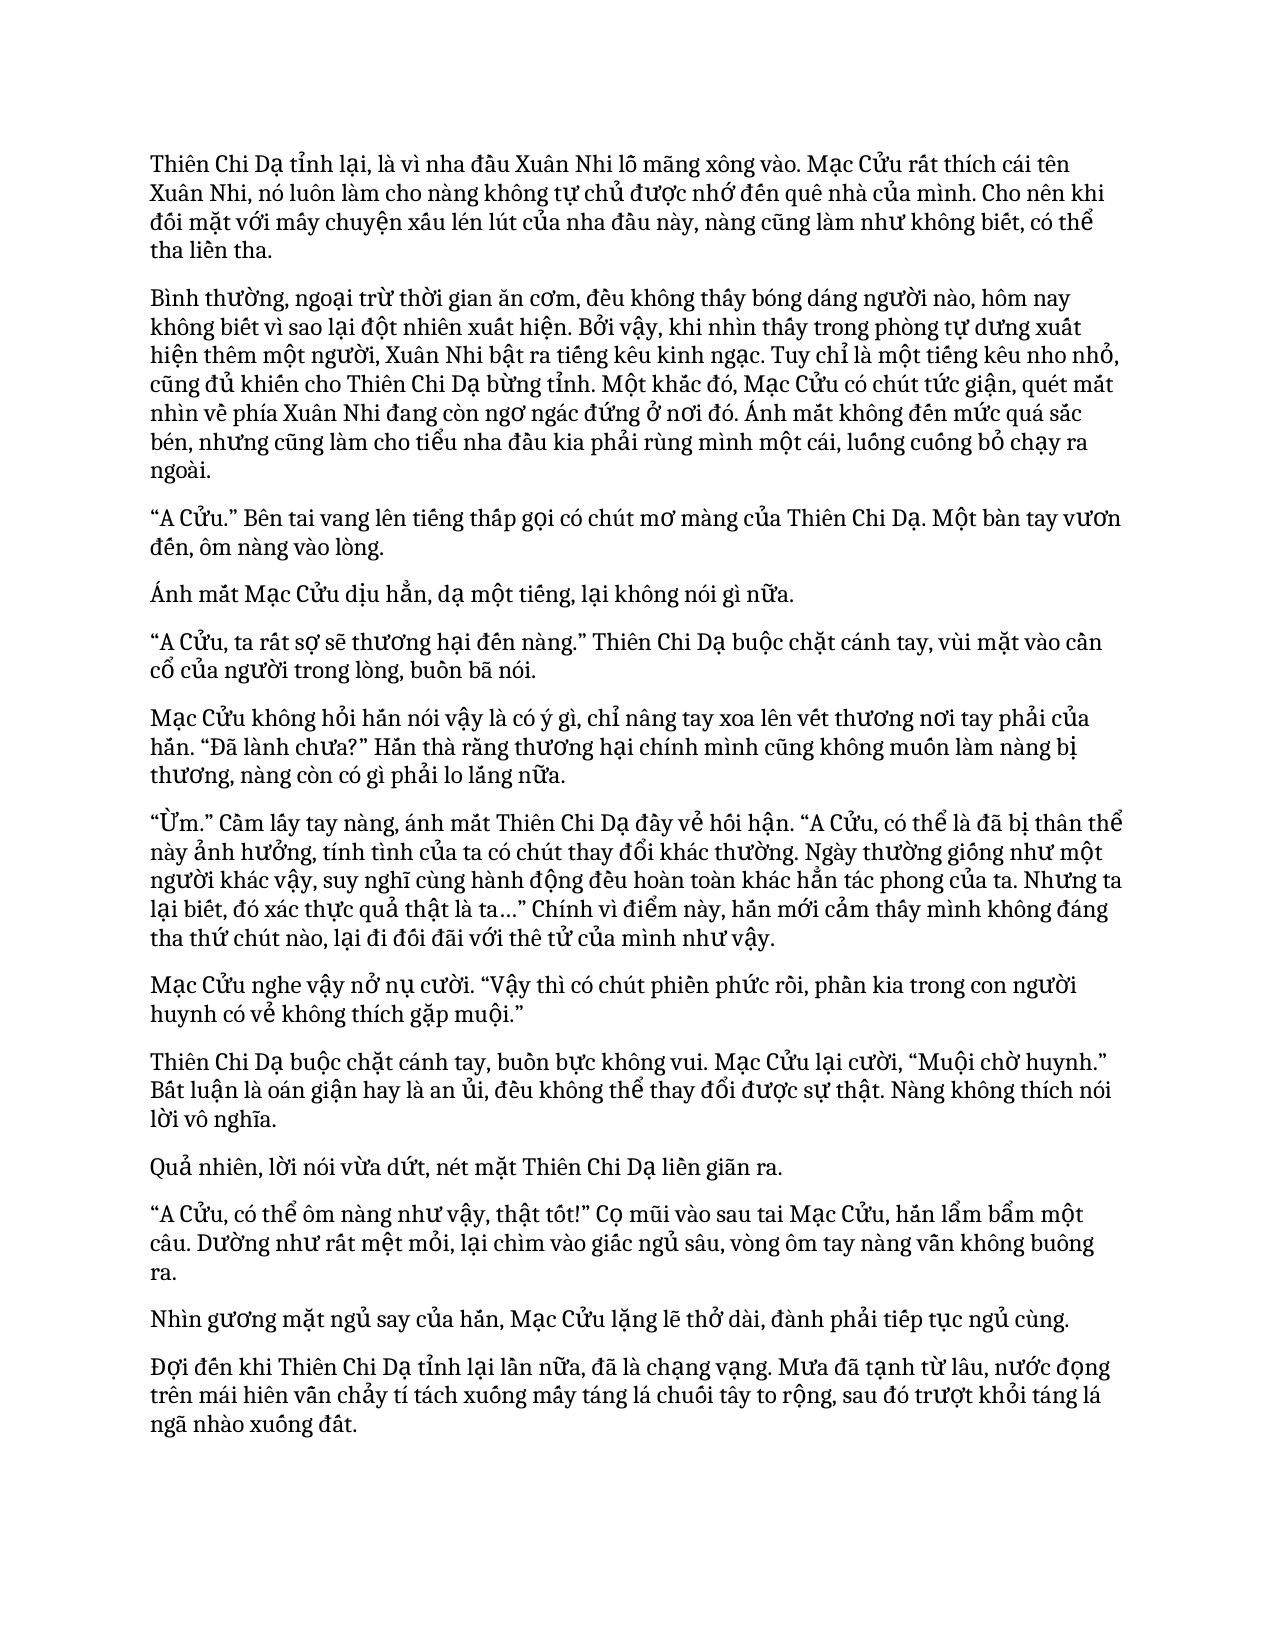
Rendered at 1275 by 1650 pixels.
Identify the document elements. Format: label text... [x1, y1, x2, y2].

text Đợi đến khi Thiên Chi Dạ tỉnh lại lần nữa, đã là chạng vạng. Mưa đã tạnh từ lâu, nước đọng trên mái hiên vẫn chảy tí tách xuống mấy táng lá chuối tây to rộng, sau đó trượt khỏi táng lá ngã nhào xuống đất. [150, 1352, 1125, 1439]
text “Ừm.” Cầm lấy tay nàng, ánh mắt Thiên Chi Dạ đầy vẻ hối hận. “A Cửu, có thể là đã bị thân thể này ảnh hưởng, tính tình của ta có chút thay đổi khác thường. Ngày thường giống như một người khác vậy, suy nghĩ cùng hành động đều hoàn toàn khác hẳn tác phong của ta. Nhưng ta lại biết, đó xác thực quả thật là ta…” Chính vì điểm này, hắn mới cảm thấy mình không đáng tha thứ chút nào, lại đi đối đãi với thê tử của mình như vậy. [150, 809, 1125, 952]
text Nhìn gương mặt ngủ say của hắn, Mạc Cửu lặng lẽ thở dài, đành phải tiếp tục ngủ cùng. [150, 1305, 1125, 1334]
text Ánh mắt Mạc Cửu dịu hẳn, dạ một tiếng, lại không nói gì nữa. [150, 580, 1125, 609]
text Mạc Cửu không hỏi hắn nói vậy là có ý gì, chỉ nâng tay xoa lên vết thương nơi tay phải của hắn. “Đã lành chưa?” Hắn thà rằng thương hại chính mình cũng không muốn làm nàng bị thương, nàng còn có gì phải lo lắng nữa. [150, 704, 1125, 790]
text Thiên Chi Dạ tỉnh lại, là vì nha đầu Xuân Nhi lỗ mãng xông vào. Mạc Cửu rất thích cái tên Xuân Nhi, nó luôn làm cho nàng không tự chủ được nhớ đến quê nhà của mình. Cho nên khi đối mặt với mấy chuyện xấu lén lút của nha đầu này, nàng cũng làm như không biết, có thể tha liền tha. [150, 150, 1125, 265]
text “A Cửu, có thể ôm nàng như vậy, thật tốt!” Cọ mũi vào sau tai Mạc Cửu, hắn lẩm bẩm một câu. Dường như rất mệt mỏi, lại chìm vào giấc ngủ sâu, vòng ôm tay nàng vẫn không buông ra. [150, 1200, 1125, 1286]
text Thiên Chi Dạ buộc chặt cánh tay, buồn bực không vui. Mạc Cửu lại cười, “Muội chờ huynh.” Bất luận là oán giận hay là an ủi, đều không thể thay đổi được sự thật. Nàng không thích nói lời vô nghĩa. [150, 1047, 1125, 1134]
text “A Cửu, ta rất sợ sẽ thương hại đến nàng.” Thiên Chi Dạ buộc chặt cánh tay, vùi mặt vào cần cổ của người trong lòng, buồn bã nói. [150, 627, 1125, 685]
text Mạc Cửu nghe vậy nở nụ cười. “Vậy thì có chút phiền phức rồi, phần kia trong con người huynh có vẻ không thích gặp muội.” [150, 971, 1125, 1029]
text Bình thường, ngoại trừ thời gian ăn cơm, đều không thấy bóng dáng người nào, hôm nay không biết vì sao lại đột nhiên xuất hiện. Bởi vậy, khi nhìn thấy trong phòng tự dưng xuất hiện thêm một người, Xuân Nhi bật ra tiếng kêu kinh ngạc. Tuy chỉ là một tiếng kêu nho nhỏ, cũng đủ khiến cho Thiên Chi Dạ bừng tỉnh. Một khắc đó, Mạc Cửu có chút tức giận, quét mắt nhìn về phía Xuân Nhi đang còn ngơ ngác đứng ở nơi đó. Ánh mắt không đến mức quá sắc bén, nhưng cũng làm cho tiểu nha đầu kia phải rùng mình một cái, luống cuống bỏ chạy ra ngoài. [150, 284, 1125, 485]
text “A Cửu.” Bên tai vang lên tiếng thấp gọi có chút mơ màng của Thiên Chi Dạ. Một bàn tay vươn đến, ôm nàng vào lòng. [150, 504, 1125, 561]
text Quả nhiên, lời nói vừa dứt, nét mặt Thiên Chi Dạ liền giãn ra. [150, 1152, 1125, 1181]
